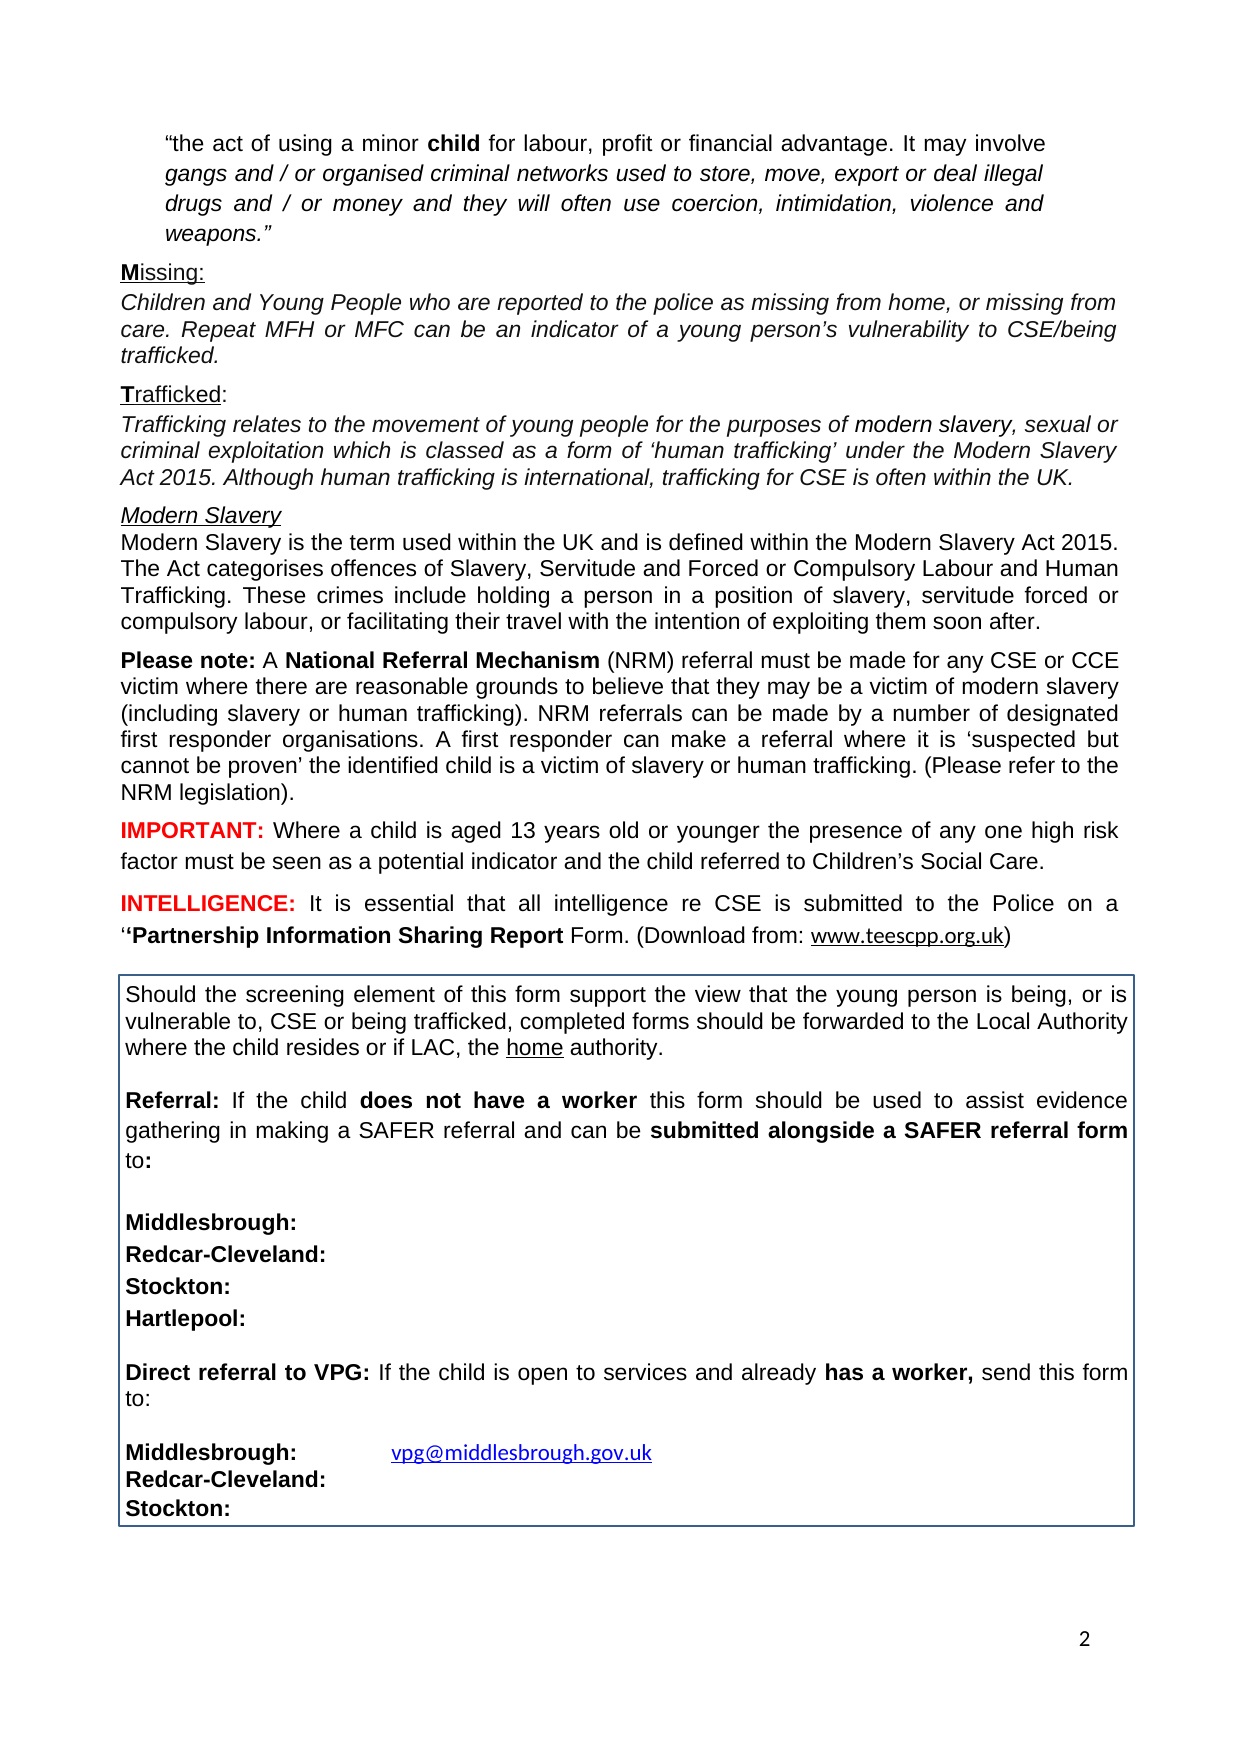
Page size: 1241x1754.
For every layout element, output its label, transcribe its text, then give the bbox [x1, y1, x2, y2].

text “the act of using a minor child for labour, profit or financial advantage. It may involve gangs and / or organised criminal networks used to store, move, export or deal illegal drugs and / or money and they will often use coercion, intimidation, violence and weapons.” [165, 130, 1046, 247]
text Missing: [120, 259, 1120, 285]
text Children and Young People who are reported to the police as missing from home, or missing from care. Repeat MFH or MFC can be an indicator of a young person’s vulnerability to CSE/being trafficked. [120, 289, 1120, 368]
text Please note: A National Referral Mechanism (NRM) referral must be made for any CSE or CCE victim where there are reasonable grounds to believe that they may be a victim of modern slavery (including slavery or human trafficking). NRM referrals can be made by a number of designated first responder organisations. A first responder can make a referral where it is ‘suspected but cannot be proven’ the identified child is a victim of slavery or human trafficking. (Please refer to the NRM legislation). [120, 647, 1120, 805]
text IMPORTANT: Where a child is aged 13 years old or younger the presence of any one high risk factor must be seen as a potential indicator and the child referred to Children’s Social Care. [120, 817, 1120, 874]
text Modern Slavery [120, 502, 1120, 529]
text Trafficking relates to the movement of young people for the purposes of modern slavery, sexual or criminal exploitation which is classed as a form of ‘human trafficking’ under the Modern Slavery Act 2015. Although human trafficking is international, trafficking for CSE is often within the UK. [120, 411, 1120, 490]
text Modern Slavery is the term used within the UK and is defined within the Modern Slavery Act 2015. The Act categorises offences of Slavery, Servitude and Forced or Compulsory Labour and Human Trafficking. These crimes include holding a person in a position of slavery, servitude forced or compulsory labour, or facilitating their travel with the intention of exploiting them soon after. [120, 529, 1120, 634]
text Intelligence: It is essential that all intelligence re CSE is submitted to the Police on a ‘‘Partnership Information Sharing Report Form. (Download from: www.teescpp.org.uk) [120, 890, 1120, 949]
text Trafficked: [120, 381, 1120, 407]
